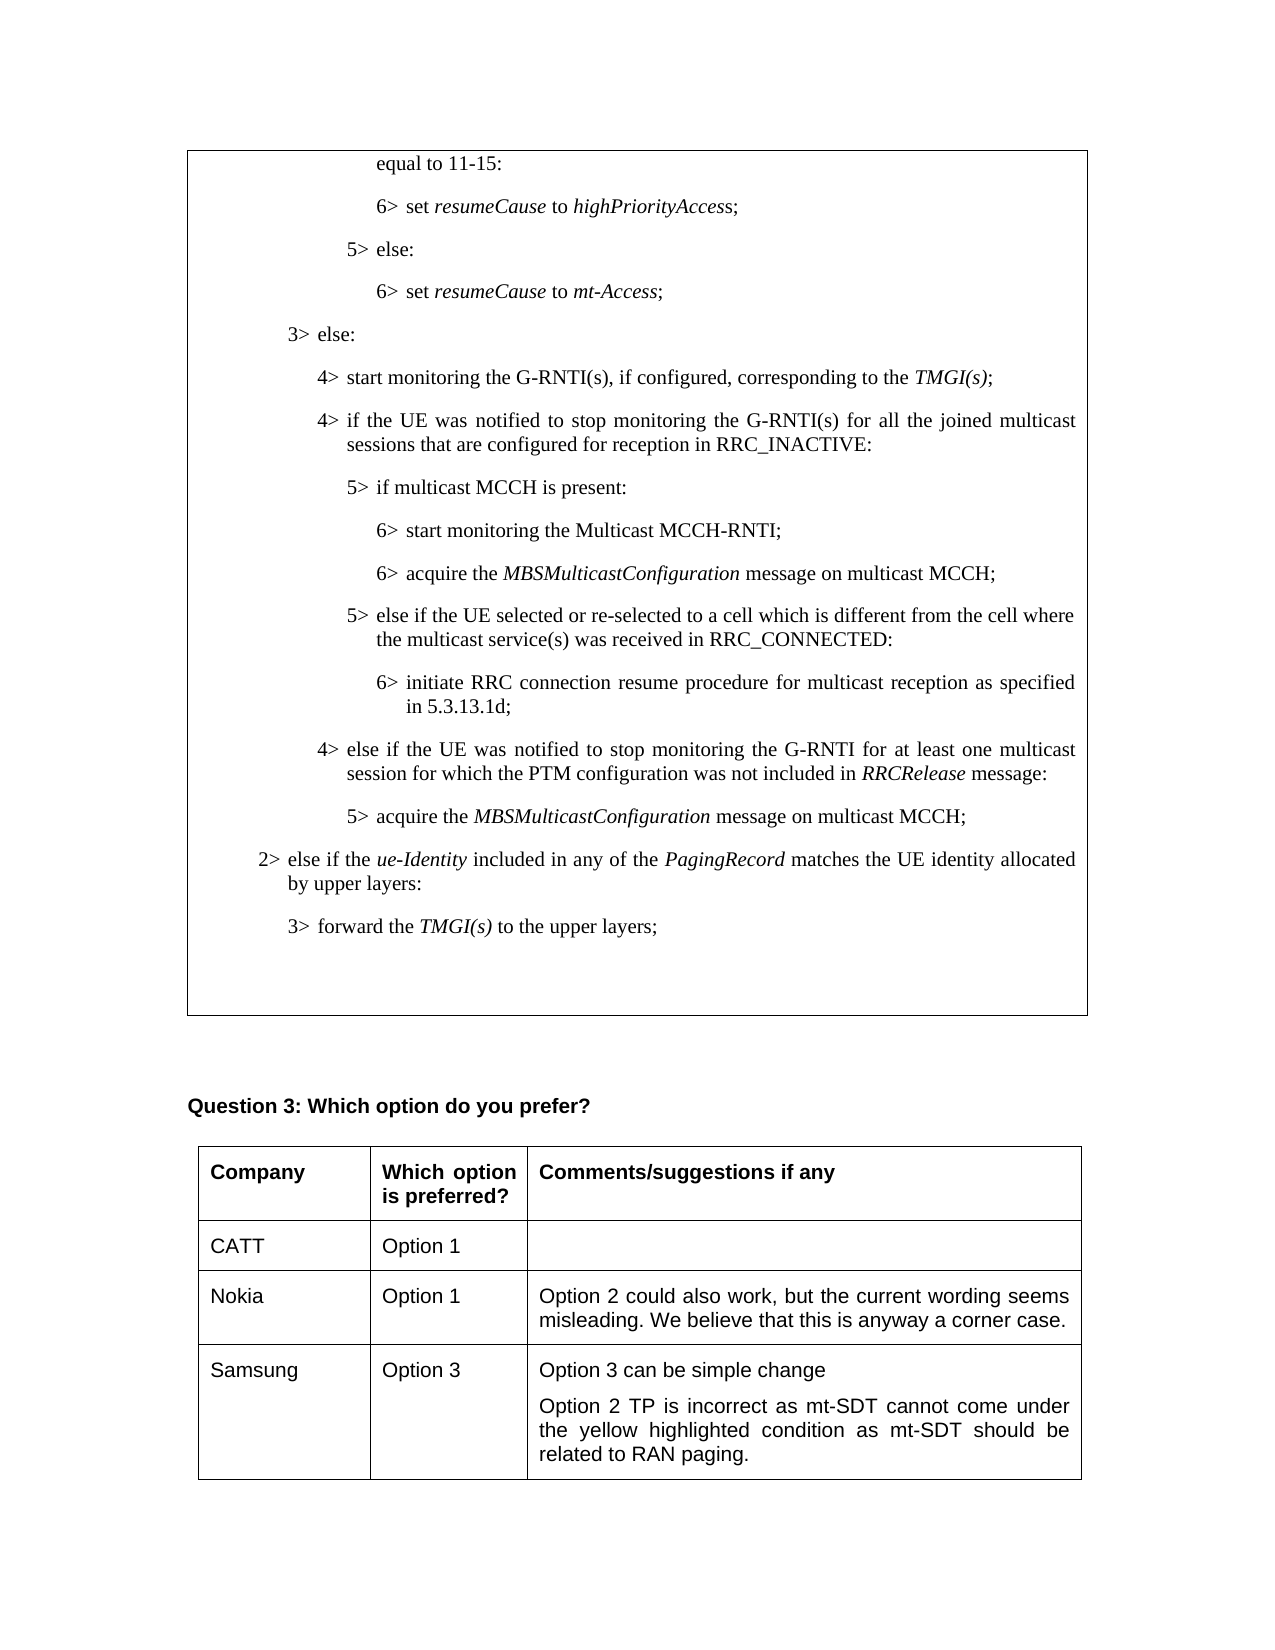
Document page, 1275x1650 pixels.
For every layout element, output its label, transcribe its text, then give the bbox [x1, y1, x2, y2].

table_cell Option 1 [371, 1271, 527, 1344]
text Question 3: Which option do you prefer? [187, 1094, 1088, 1118]
table_cell Option 3 [371, 1345, 527, 1478]
table_cell Option 1 [371, 1221, 527, 1270]
table_cell Option 2 could also work, but the current wording seems misleading. We believe that this is anyway a corner case. [528, 1271, 1081, 1344]
table_cell Samsung [199, 1345, 370, 1478]
table_cell [528, 1221, 1081, 1270]
table_header Company [199, 1147, 370, 1220]
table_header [188, 151, 1087, 1015]
table_header Comments/suggestions if any [528, 1147, 1081, 1220]
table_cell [528, 1345, 1081, 1478]
table_cell CATT [199, 1221, 370, 1270]
table_header Which option is preferred? [371, 1147, 527, 1220]
table_cell Nokia [199, 1271, 370, 1344]
